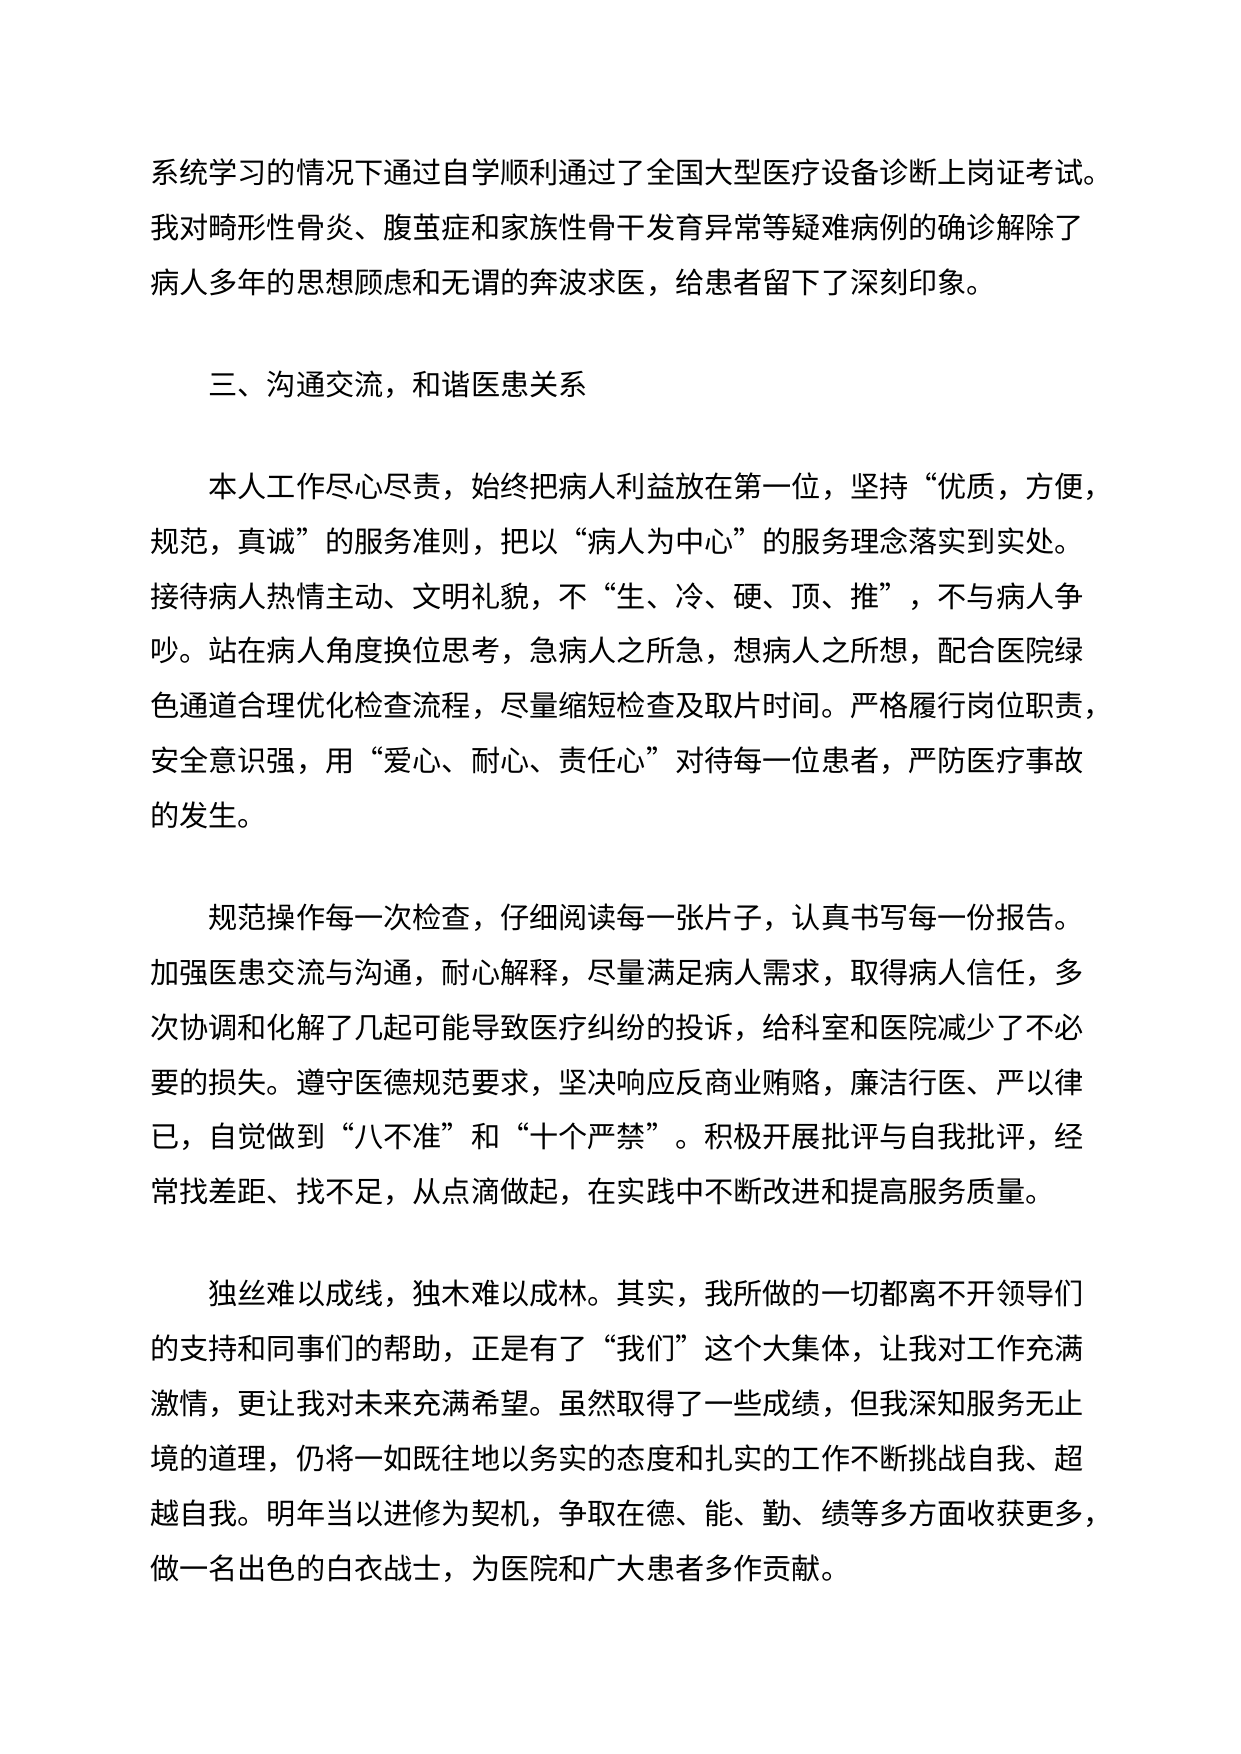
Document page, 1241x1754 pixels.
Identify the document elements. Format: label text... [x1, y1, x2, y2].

text 规范操作每一次检查，仔细阅读每一张片子，认真书写每一份报告。加强医患交流与沟通，耐心解释，尽量满足病人需求，取得病人信任，多次协调和化解了几起可能导致医疗纠纷的投诉，给科室和医院减少了不必要的损失。遵守医德规范要求，坚决响应反商业贿赂，廉洁行医、严以律已，自觉做到“八不准”和“十个严禁”。积极开展批评与自我批评，经常找差距、找不足，从点滴做起，在实践中不断改进和提高服务质量。 [150, 894, 1090, 1211]
text 三、沟通交流，和谐医患关系 [150, 362, 1090, 404]
text 本人工作尽心尽责，始终把病人利益放在第一位，坚持“优质，方便，规范，真诚”的服务准则，把以“病人为中心”的服务理念落实到实处。接待病人热情主动、文明礼貌，不“生、冷、硬、顶、推”，不与病人争吵。站在病人角度换位思考，急病人之所急，想病人之所想，配合医院绿色通道合理优化检查流程，尽量缩短检查及取片时间。严格履行岗位职责，安全意识强，用“爱心、耐心、责任心”对待每一位患者，严防医疗事故的发生。 [150, 463, 1090, 835]
text 独丝难以成线，独木难以成林。其实，我所做的一切都离不开领导们的支持和同事们的帮助，正是有了“我们”这个大集体，让我对工作充满激情，更让我对未来充满希望。虽然取得了一些成绩，但我深知服务无止境的道理，仍将一如既往地以务实的态度和扎实的工作不断挑战自我、超越自我。明年当以进修为契机，争取在德、能、勤、绩等多方面收获更多，做一名出色的白衣战士，为医院和广大患者多作贡献。 [150, 1271, 1090, 1587]
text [150, 150, 1090, 302]
